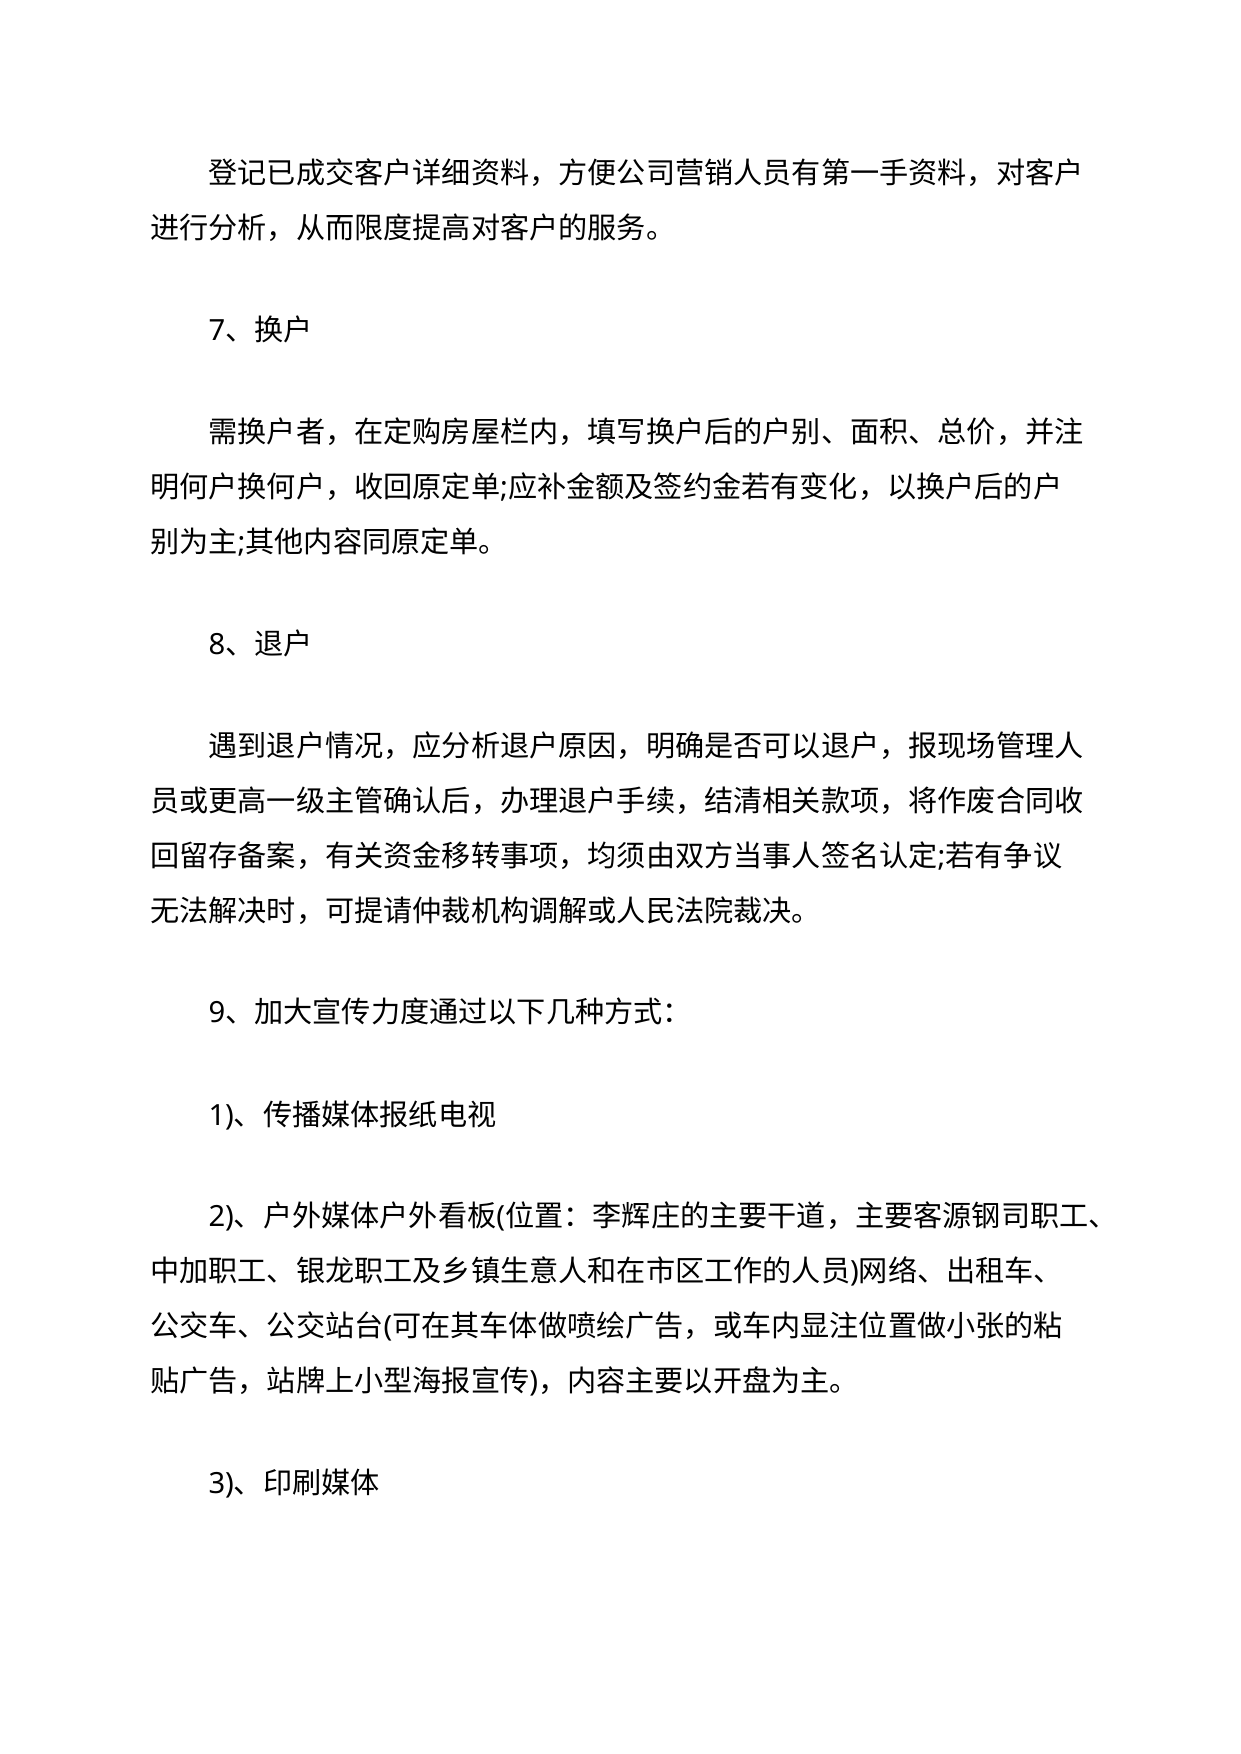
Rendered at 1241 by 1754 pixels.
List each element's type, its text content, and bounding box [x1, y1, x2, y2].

text 9、加大宣传力度通过以下几种方式： [150, 989, 1090, 1031]
text 8、退户 [150, 621, 1090, 663]
text 7、换户 [150, 307, 1090, 349]
text 2)、户外媒体户外看板(位置：李辉庄的主要干道，主要客源钢司职工、中加职工、银龙职工及乡镇生意人和在市区工作的人员)网络、出租车、公交车、公交站台(可在其车体做喷绘广告，或车内显注位置做小张的粘贴广告，站牌上小型海报宣传)，内容主要以开盘为主。 [150, 1193, 1090, 1400]
text 需换户者，在定购房屋栏内，填写换户后的户别、面积、总价，并注明何户换何户，收回原定单;应补金额及签约金若有变化，以换户后的户别为主;其他内容同原定单。 [150, 409, 1090, 561]
text 遇到退户情况，应分析退户原因，明确是否可以退户，报现场管理人员或更高一级主管确认后，办理退户手续，结清相关款项，将作废合同收回留存备案，有关资金移转事项，均须由双方当事人签名认定;若有争议无法解决时，可提请仲裁机构调解或人民法院裁决。 [150, 722, 1090, 929]
text 1)、传播媒体报纸电视 [150, 1091, 1090, 1133]
text 登记已成交客户详细资料，方便公司营销人员有第一手资料，对客户进行分析，从而限度提高对客户的服务。 [150, 150, 1090, 247]
text 3)、印刷媒体 [150, 1460, 1090, 1502]
